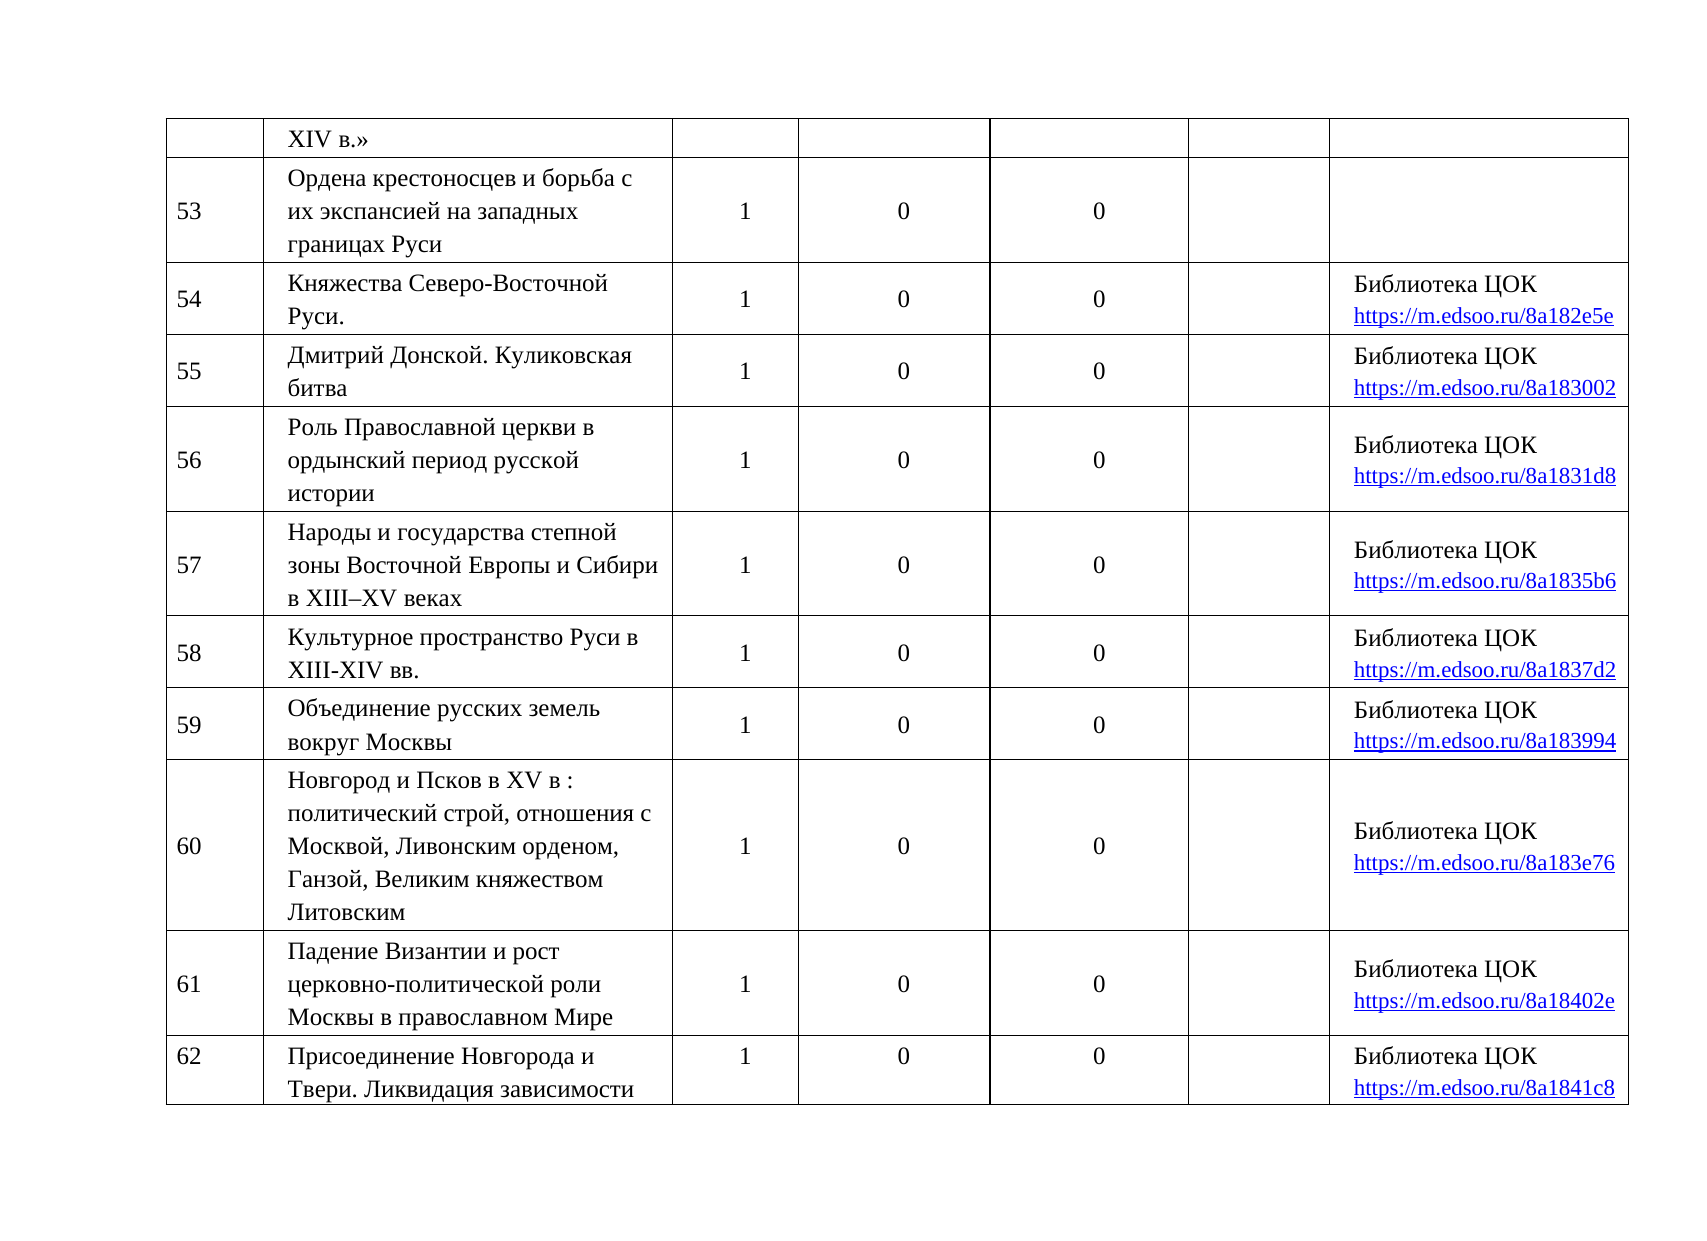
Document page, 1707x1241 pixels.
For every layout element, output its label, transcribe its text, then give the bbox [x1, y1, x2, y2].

table_cell 58 [167, 616, 263, 687]
table_cell 1 [673, 158, 798, 262]
table_cell Новгород и Псков в XV в : политический строй, отношения с Москвой, Ливонским орденом, Ганзой, Великим княжеством Литовским [264, 760, 672, 930]
table_cell Библиотека ЦОК https://m.edsoo.ru/8a183994 [1330, 688, 1628, 759]
table_cell 0 [799, 1036, 989, 1104]
table_cell 1 [673, 335, 798, 406]
table_cell 1 [673, 760, 798, 930]
table_cell 53 [167, 158, 263, 262]
table_cell 1 [673, 616, 798, 687]
table_cell 0 [991, 760, 1188, 930]
table_cell 0 [799, 263, 989, 334]
table_cell [1189, 931, 1329, 1035]
table_cell 0 [991, 1036, 1188, 1104]
table_cell 61 [167, 931, 263, 1035]
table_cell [264, 119, 672, 157]
table_cell 0 [799, 335, 989, 406]
table_cell [1189, 119, 1329, 157]
table_cell 56 [167, 407, 263, 511]
table_cell [1189, 335, 1329, 406]
table_cell Библиотека ЦОК https://m.edsoo.ru/8a1837d2 [1330, 616, 1628, 687]
table_cell 0 [991, 407, 1188, 511]
table_cell 0 [991, 263, 1188, 334]
table_cell [1189, 688, 1329, 759]
table_cell Библиотека ЦОК https://m.edsoo.ru/8a183002 [1330, 335, 1628, 406]
table_cell 57 [167, 512, 263, 615]
table_cell Роль Православной церкви в ордынский период русской истории [264, 407, 672, 511]
table_cell [1189, 407, 1329, 511]
table_cell Библиотека ЦОК https://m.edsoo.ru/8a1831d8 [1330, 407, 1628, 511]
table_cell 0 [799, 688, 989, 759]
table_cell Объединение русских земель вокруг Москвы [264, 688, 672, 759]
table_cell 52 [167, 119, 263, 157]
table_cell 62 [167, 1036, 263, 1104]
table_cell 0 [799, 512, 989, 615]
table_cell 1 [673, 407, 798, 511]
table_cell Библиотека ЦОК https://m.edsoo.ru/8a182e5e [1330, 263, 1628, 334]
table_cell 0 [991, 335, 1188, 406]
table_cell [1330, 1036, 1628, 1104]
table_cell Библиотека ЦОК https://m.edsoo.ru/8a183e76 [1330, 760, 1628, 930]
table_cell 1 [673, 512, 798, 615]
table_cell Дмитрий Донской. Куликовская битва [264, 335, 672, 406]
table_cell 0 [799, 616, 989, 687]
table_cell Библиотека ЦОК https://m.edsoo.ru/8a1835b6 [1330, 512, 1628, 615]
table_cell 60 [167, 760, 263, 930]
table_cell [1189, 1036, 1329, 1104]
table_cell 0 [799, 119, 989, 157]
table_cell 0 [991, 688, 1188, 759]
table_cell [1189, 512, 1329, 615]
table_cell 1 [673, 688, 798, 759]
table_cell 1 [673, 1036, 798, 1104]
table_cell 0 [991, 119, 1188, 157]
table_cell 54 [167, 263, 263, 334]
table_cell 0 [799, 931, 989, 1035]
table_cell Народы и государства степной зоны Восточной Европы и Сибири в XIII–XV веках [264, 512, 672, 615]
table_cell [1330, 158, 1628, 262]
table_cell 0 [991, 616, 1188, 687]
table_cell [1189, 158, 1329, 262]
table_cell 0 [799, 158, 989, 262]
table_cell 1 [673, 119, 798, 157]
table_cell 0 [799, 407, 989, 511]
table_cell 59 [167, 688, 263, 759]
table_cell 0 [991, 512, 1188, 615]
table_cell [1189, 760, 1329, 930]
table_cell Ордена крестоносцев и борьба с их экспансией на западных границах Руси [264, 158, 672, 262]
table_cell [1189, 616, 1329, 687]
table_cell 1 [673, 931, 798, 1035]
table_cell 0 [799, 760, 989, 930]
table_cell 0 [991, 931, 1188, 1035]
table_cell Падение Византии и рост церковно-политической роли Москвы в православном Мире [264, 931, 672, 1035]
table_cell 55 [167, 335, 263, 406]
table_cell Библиотека ЦОК https://m.edsoo.ru/8a18402e [1330, 931, 1628, 1035]
table_cell Культурное пространство Руси в XIII-XIV вв. [264, 616, 672, 687]
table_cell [264, 1036, 672, 1104]
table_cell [1330, 119, 1628, 157]
table_cell 0 [991, 158, 1188, 262]
table_cell 1 [673, 263, 798, 334]
table_cell [1189, 263, 1329, 334]
table_cell Княжества Северо-Восточной Руси. [264, 263, 672, 334]
